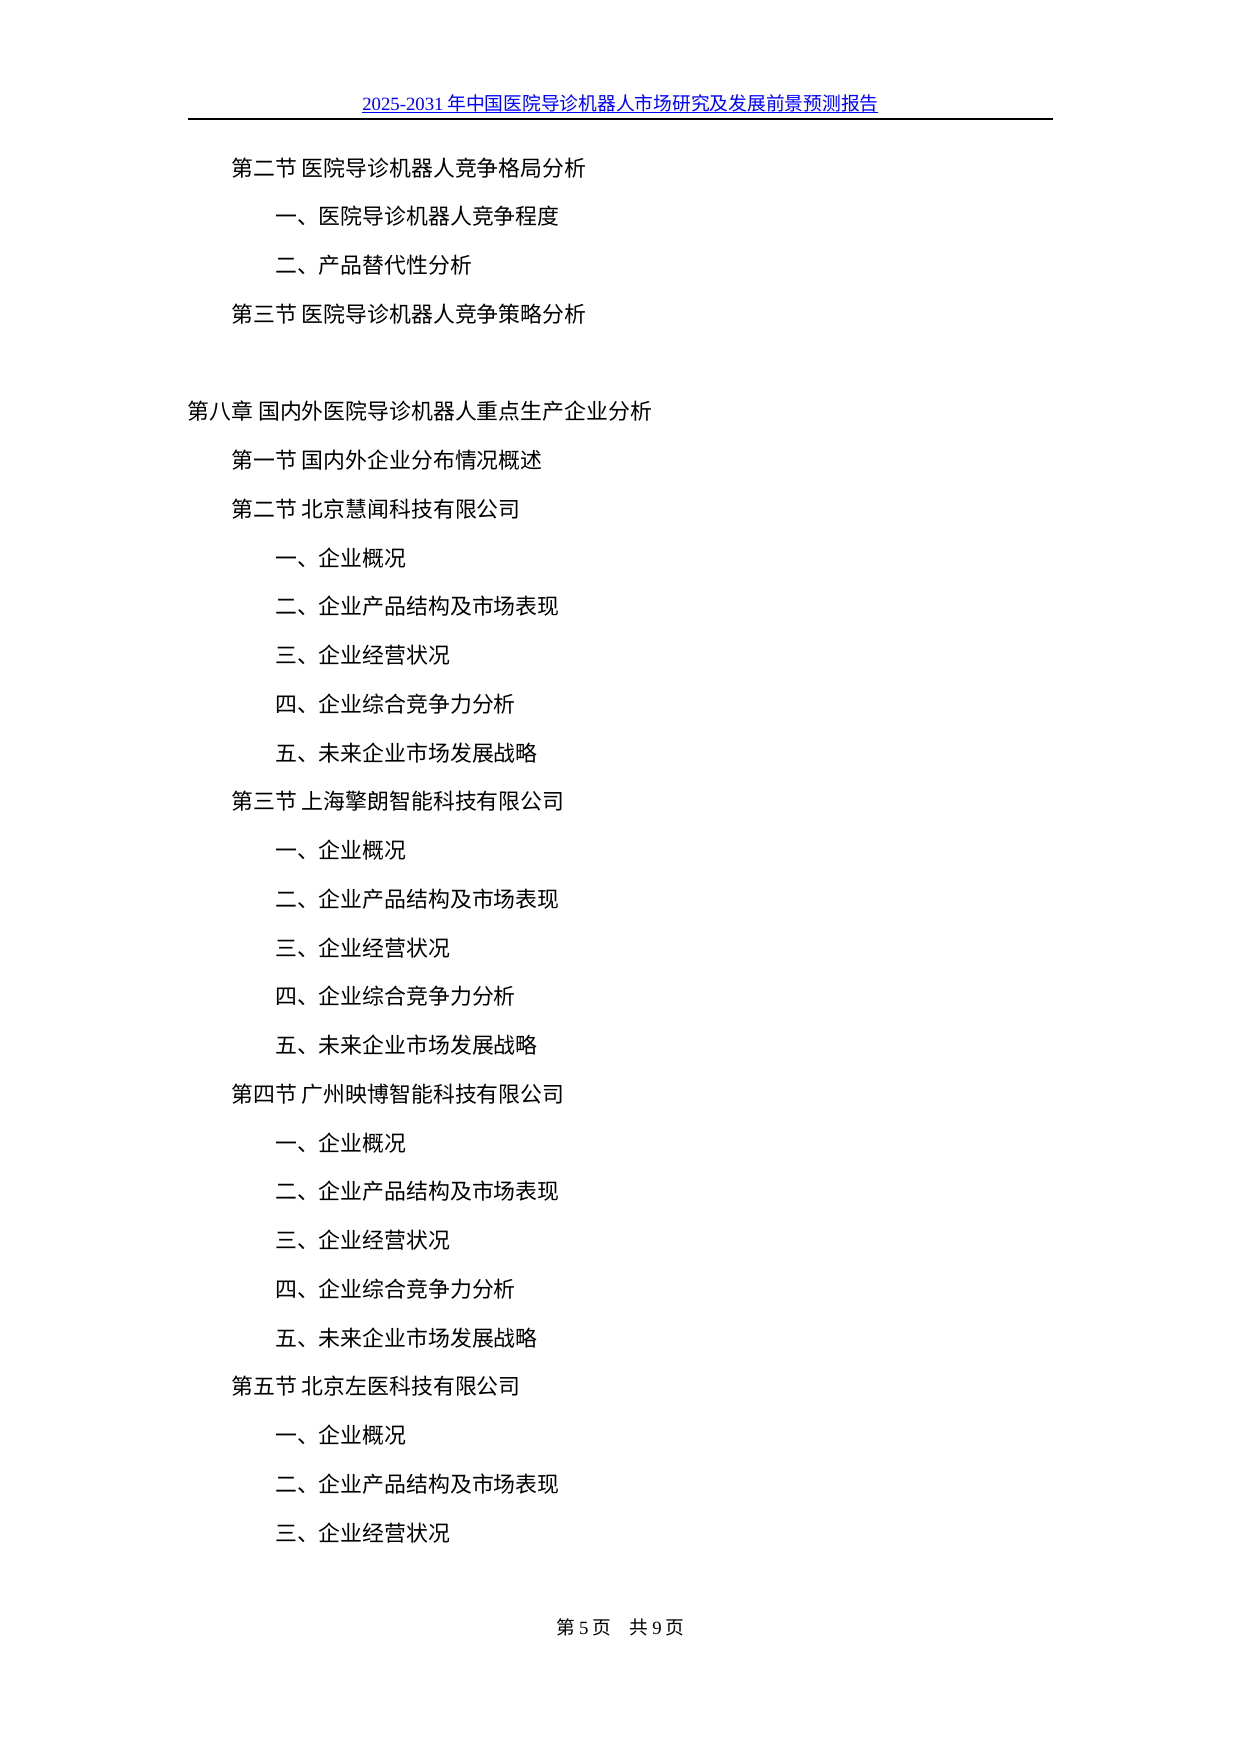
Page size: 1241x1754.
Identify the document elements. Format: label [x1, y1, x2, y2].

text [187, 150, 1053, 1548]
